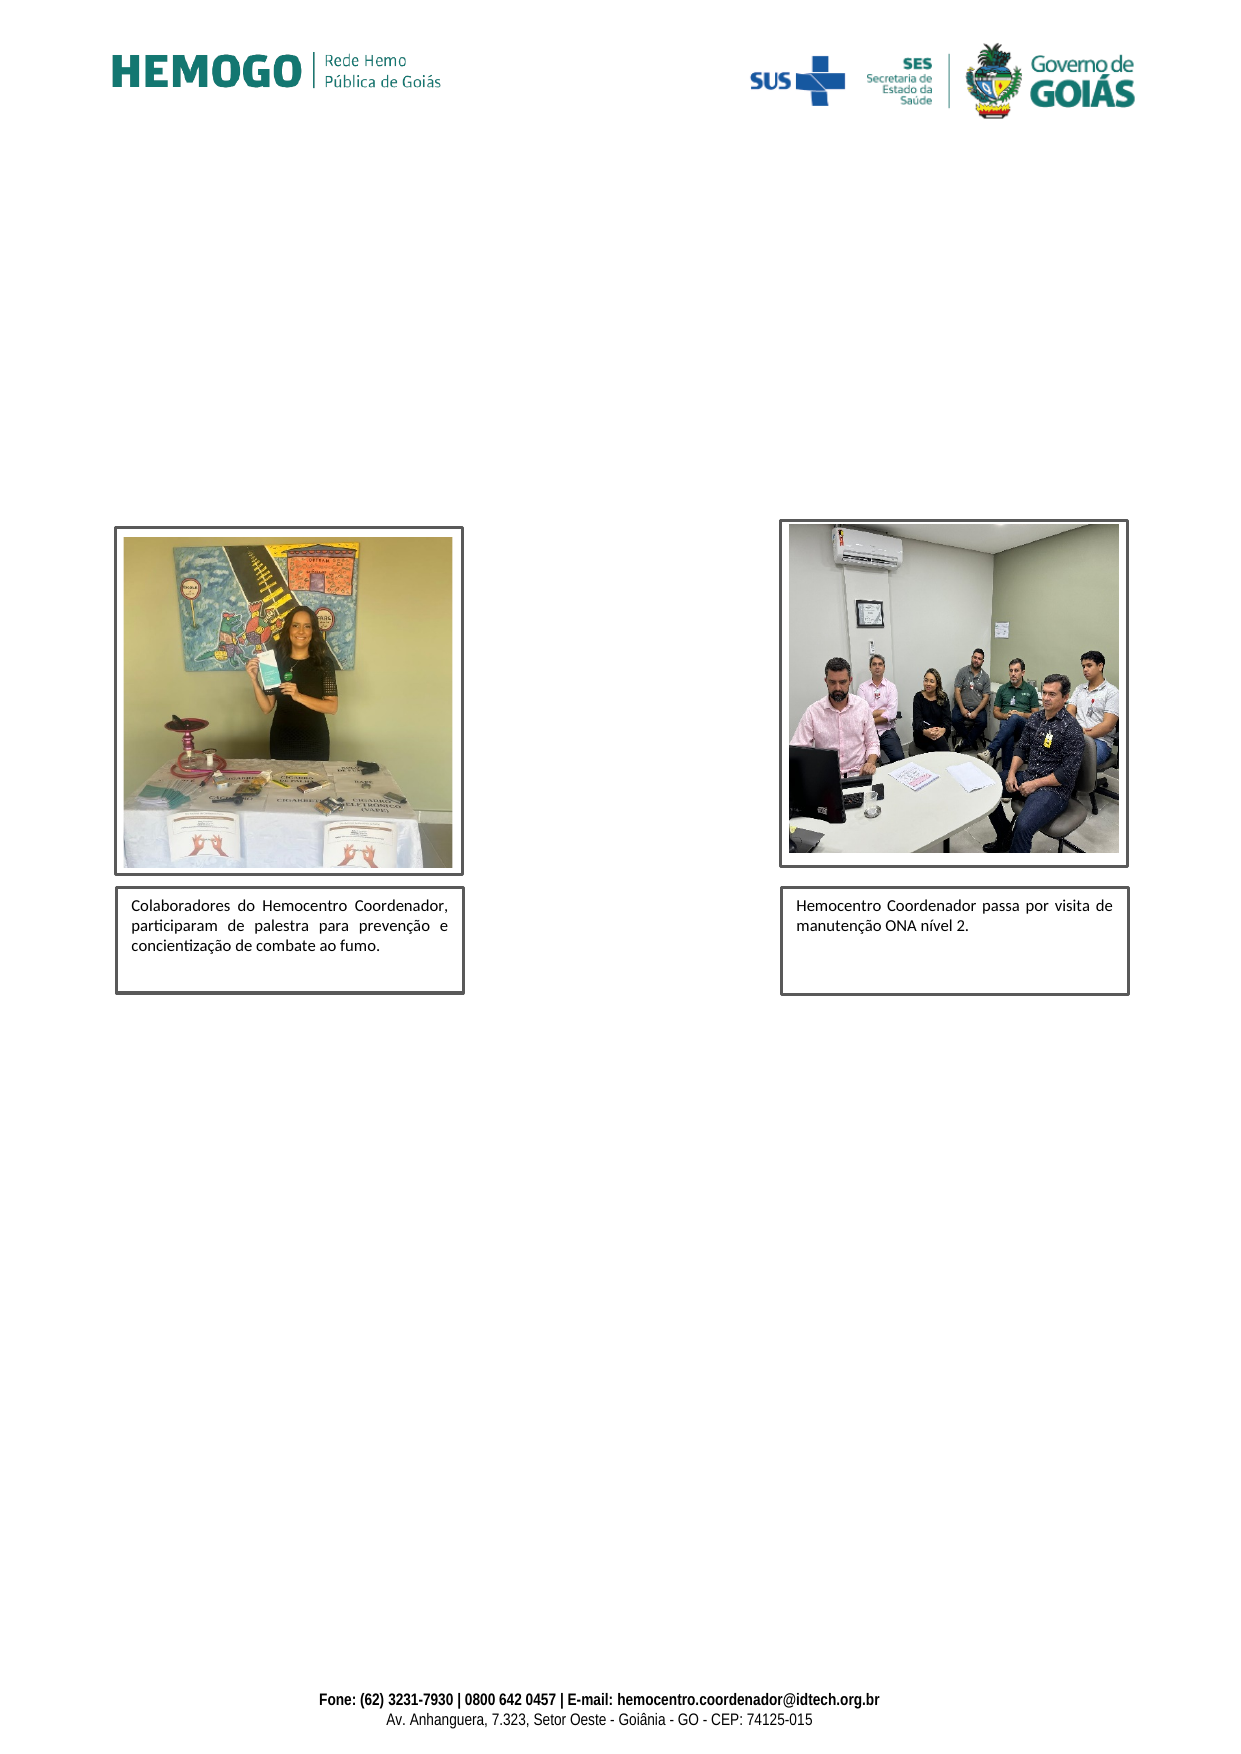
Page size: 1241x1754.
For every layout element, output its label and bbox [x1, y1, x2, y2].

picture [123, 537, 453, 868]
picture [66, 6, 544, 124]
picture [789, 524, 1119, 853]
picture [672, 0, 1188, 144]
